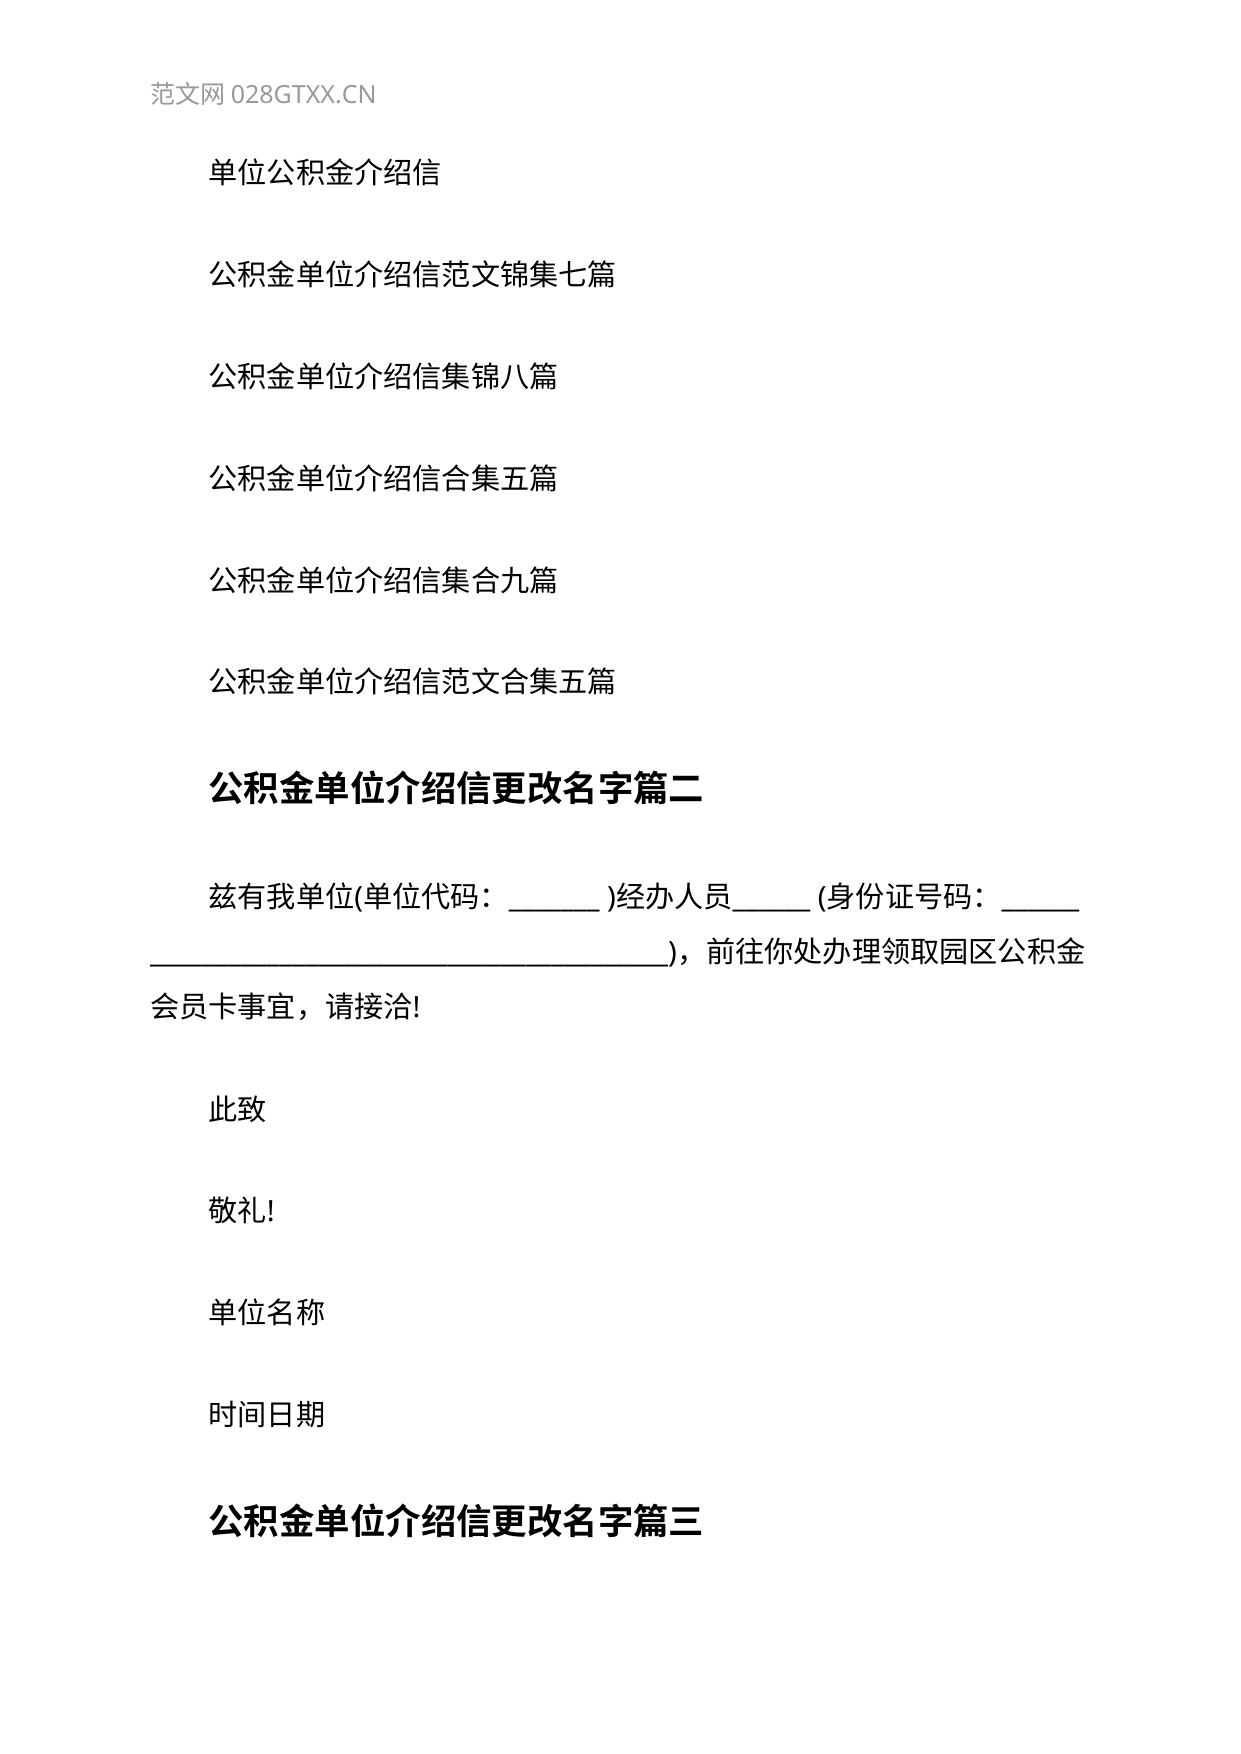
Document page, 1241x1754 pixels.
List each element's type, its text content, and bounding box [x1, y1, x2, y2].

text 单位公积金介绍信 [150, 150, 1090, 192]
text 公积金单位介绍信集锦八篇 [150, 353, 1090, 396]
text 公积金单位介绍信范文合集五篇 [150, 659, 1090, 701]
text 敬礼! [150, 1188, 1090, 1230]
text 公积金单位介绍信范文锦集七篇 [150, 252, 1090, 294]
text 公积金单位介绍信更改名字篇三 [150, 1493, 1090, 1544]
text 公积金单位介绍信更改名字篇二 [150, 761, 1090, 812]
text 公积金单位介绍信集合九篇 [150, 557, 1090, 599]
text 时间日期 [150, 1392, 1090, 1434]
text 此致 [150, 1086, 1090, 1128]
text 单位名称 [150, 1290, 1090, 1332]
text 公积金单位介绍信合集五篇 [150, 455, 1090, 498]
text 兹有我单位(单位代码：_______ )经办人员______ (身份证号码：______________________________________________)，前往你处办理领取园区公积金会员卡事宜，请接洽! [150, 874, 1090, 1026]
